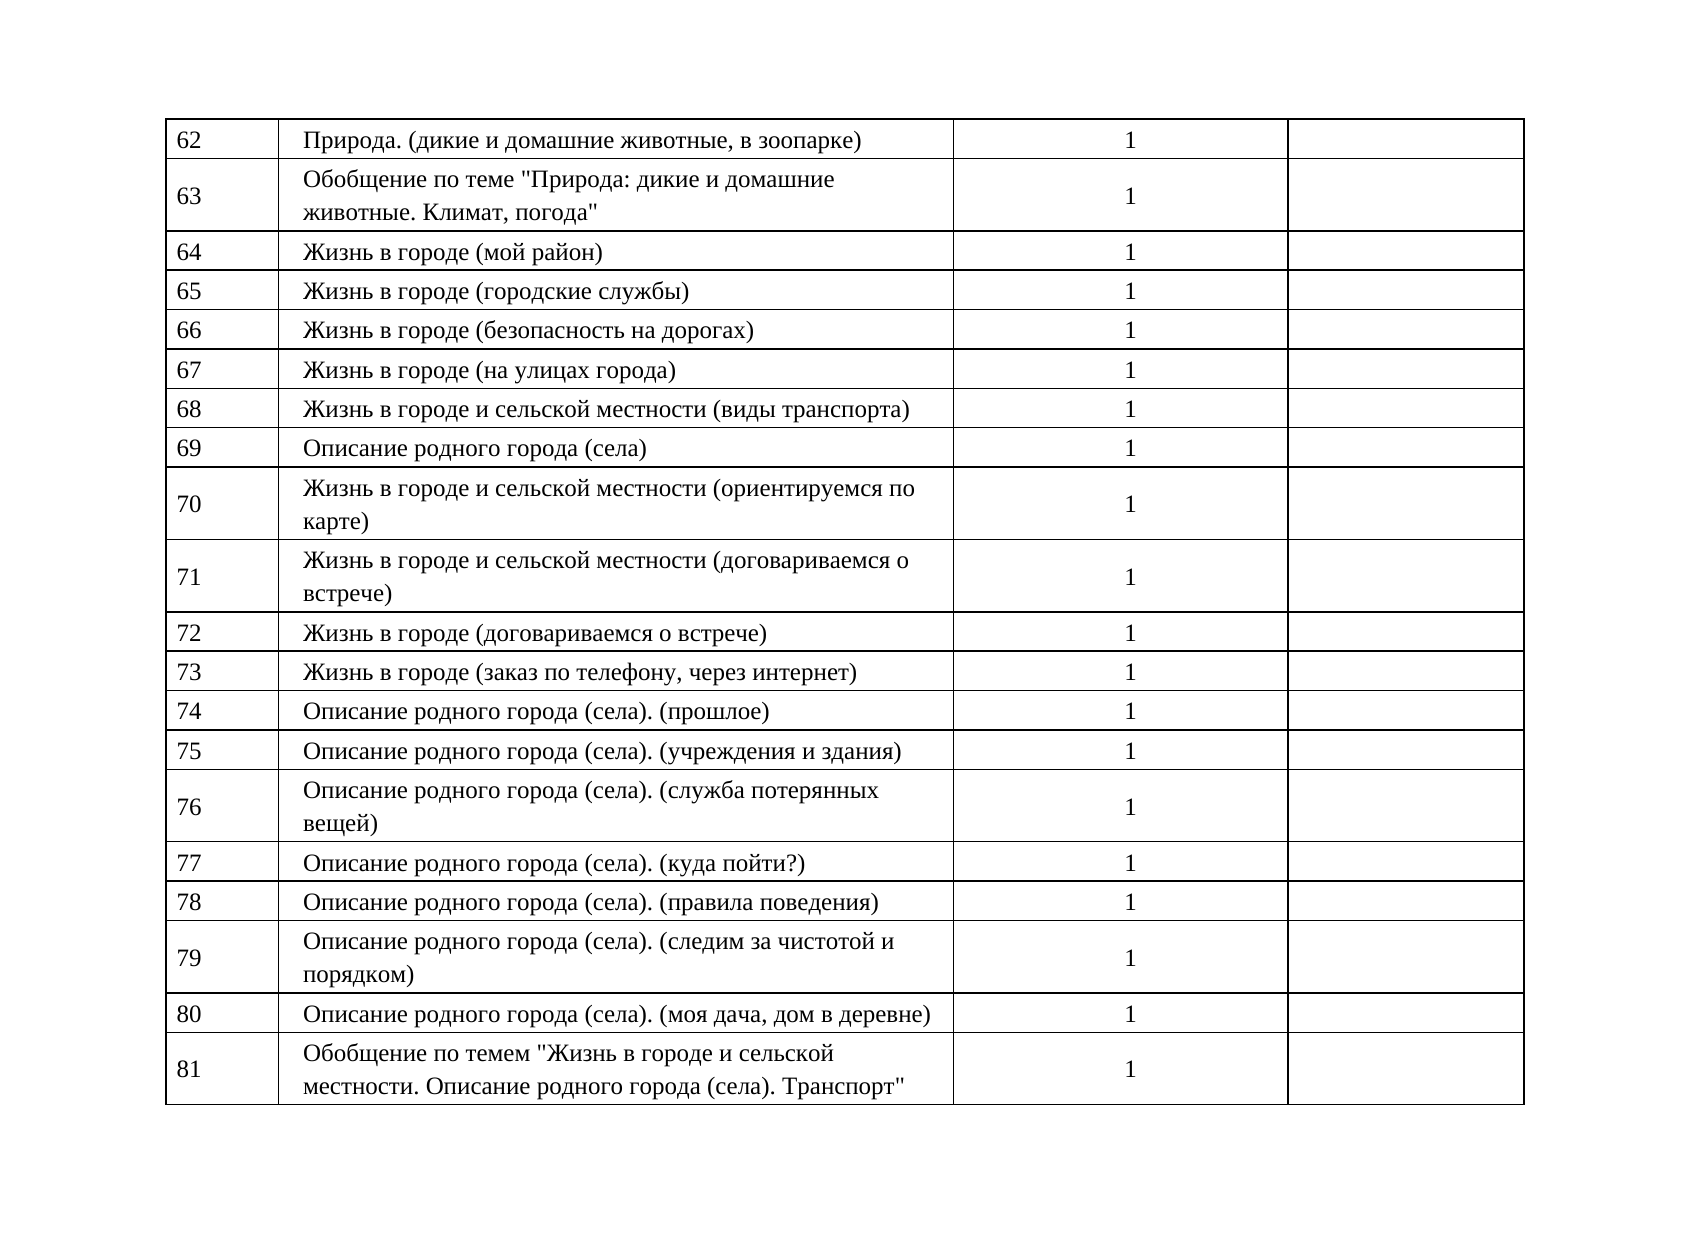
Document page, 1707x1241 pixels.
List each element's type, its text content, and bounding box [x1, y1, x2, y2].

table_cell 1 [954, 652, 1287, 690]
table_cell Жизнь в городе и сельской местности (ориентируемся по карте) [279, 468, 953, 538]
table_cell 1 [954, 540, 1287, 611]
table_cell Описание родного города (села). (учреждения и здания) [279, 731, 953, 768]
table_cell [1289, 159, 1523, 230]
table_cell [1289, 652, 1523, 690]
table_cell 1 [954, 428, 1287, 466]
table_cell 1 [954, 120, 1287, 157]
table_cell [1289, 842, 1523, 880]
table_cell [1289, 1033, 1523, 1104]
table_cell Описание родного города (села) [279, 428, 953, 466]
table_cell Описание родного города (села). (следим за чистотой и порядком) [279, 921, 953, 992]
table_cell Описание родного города (села). (моя дача, дом в деревне) [279, 994, 953, 1031]
table_cell Природа. (дикие и домашние животные, в зоопарке) [279, 120, 953, 157]
table_cell 1 [954, 159, 1287, 230]
table_cell Жизнь в городе (мой район) [279, 232, 953, 269]
table_cell 81 [167, 1033, 278, 1104]
table_cell 76 [167, 770, 278, 841]
table_cell 1 [954, 271, 1287, 309]
table_cell Жизнь в городе и сельской местности (договариваемся о встрече) [279, 540, 953, 611]
table_cell [1289, 350, 1523, 387]
table_cell 75 [167, 731, 278, 768]
table_cell 65 [167, 271, 278, 309]
table_cell Описание родного города (села). (служба потерянных вещей) [279, 770, 953, 841]
table_cell 1 [954, 613, 1287, 650]
table_cell 1 [954, 1033, 1287, 1104]
table_cell 1 [954, 350, 1287, 387]
table_cell 69 [167, 428, 278, 466]
table_cell 1 [954, 882, 1287, 919]
table_cell [1289, 310, 1523, 348]
table_cell [1289, 882, 1523, 919]
table_cell [1289, 994, 1523, 1031]
table_cell 63 [167, 159, 278, 230]
table_cell 62 [167, 120, 278, 157]
table_cell Жизнь в городе (городские службы) [279, 271, 953, 309]
table_cell [1289, 428, 1523, 466]
table_cell Обобщение по теме "Природа: дикие и домашние животные. Климат, погода" [279, 159, 953, 230]
table_cell [1289, 120, 1523, 157]
table_cell [1289, 389, 1523, 427]
table_cell 79 [167, 921, 278, 992]
table_cell [1289, 232, 1523, 269]
table_cell 1 [954, 691, 1287, 729]
table_cell 73 [167, 652, 278, 690]
table_cell 68 [167, 389, 278, 427]
table_cell [1289, 691, 1523, 729]
table_cell 78 [167, 882, 278, 919]
table_cell 1 [954, 389, 1287, 427]
table_cell 1 [954, 770, 1287, 841]
table_cell 66 [167, 310, 278, 348]
table_cell 1 [954, 842, 1287, 880]
table_cell 1 [954, 468, 1287, 538]
table_cell [1289, 540, 1523, 611]
table_cell 1 [954, 921, 1287, 992]
table_cell 1 [954, 232, 1287, 269]
table_cell Описание родного города (села). (прошлое) [279, 691, 953, 729]
table_cell 71 [167, 540, 278, 611]
table_cell 80 [167, 994, 278, 1031]
table_cell 72 [167, 613, 278, 650]
table_cell 1 [954, 994, 1287, 1031]
table_cell Жизнь в городе (заказ по телефону, через интернет) [279, 652, 953, 690]
table_cell [1289, 468, 1523, 538]
table_cell Жизнь в городе (безопасность на дорогах) [279, 310, 953, 348]
table_cell [1289, 770, 1523, 841]
table_cell Жизнь в городе (на улицах города) [279, 350, 953, 387]
table_cell Обобщение по темем "Жизнь в городе и сельской местности. Описание родного города (села). Транспорт" [279, 1033, 953, 1104]
table_cell [1289, 613, 1523, 650]
table_cell Жизнь в городе (договариваемся о встрече) [279, 613, 953, 650]
table_cell [1289, 271, 1523, 309]
table_cell 74 [167, 691, 278, 729]
table_cell Жизнь в городе и сельской местности (виды транспорта) [279, 389, 953, 427]
table_cell 77 [167, 842, 278, 880]
table_cell [1289, 921, 1523, 992]
table_cell [1289, 731, 1523, 768]
table_cell 67 [167, 350, 278, 387]
table_cell 64 [167, 232, 278, 269]
table_cell 1 [954, 731, 1287, 768]
table_cell Описание родного города (села). (правила поведения) [279, 882, 953, 919]
table_cell 70 [167, 468, 278, 538]
table_cell 1 [954, 310, 1287, 348]
table_cell Описание родного города (села). (куда пойти?) [279, 842, 953, 880]
